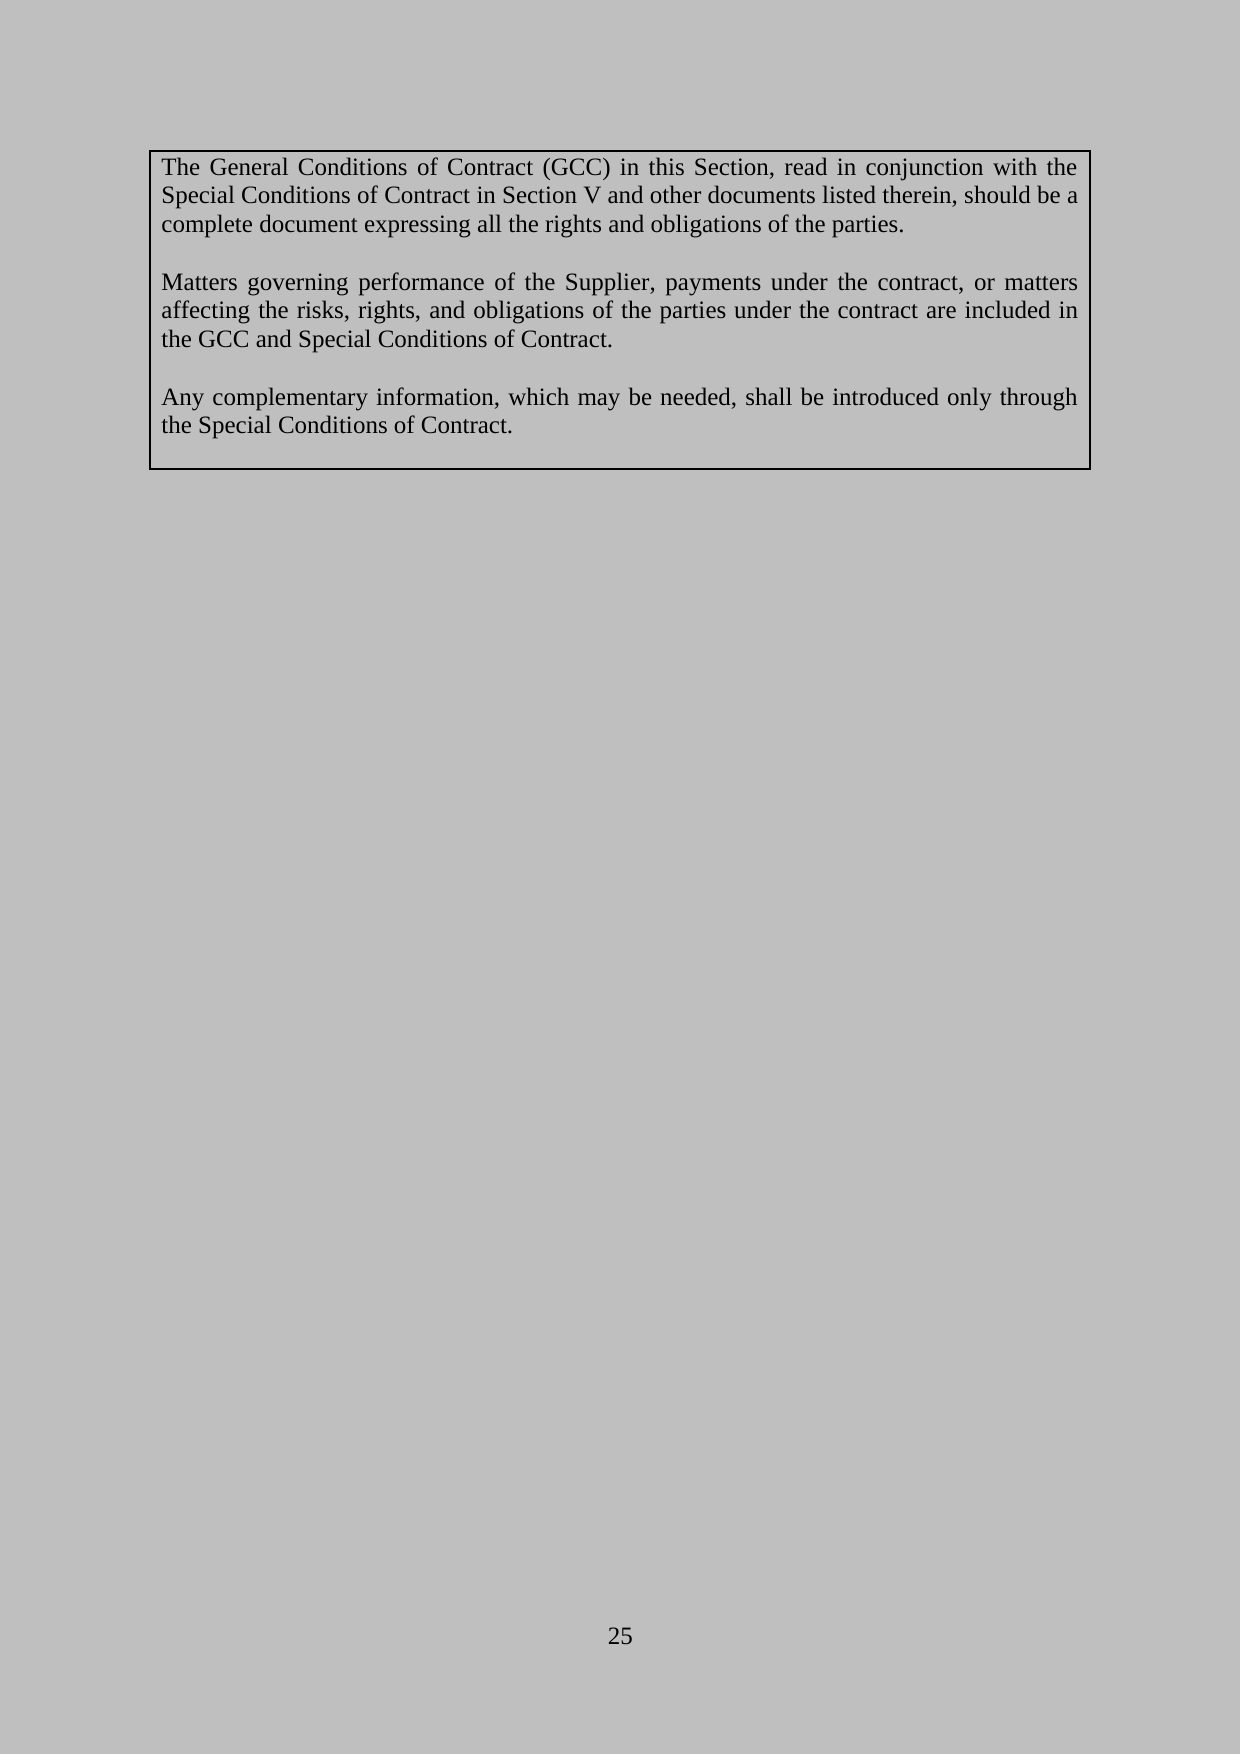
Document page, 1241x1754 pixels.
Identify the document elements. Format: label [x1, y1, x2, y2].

table_header [151, 152, 1089, 468]
